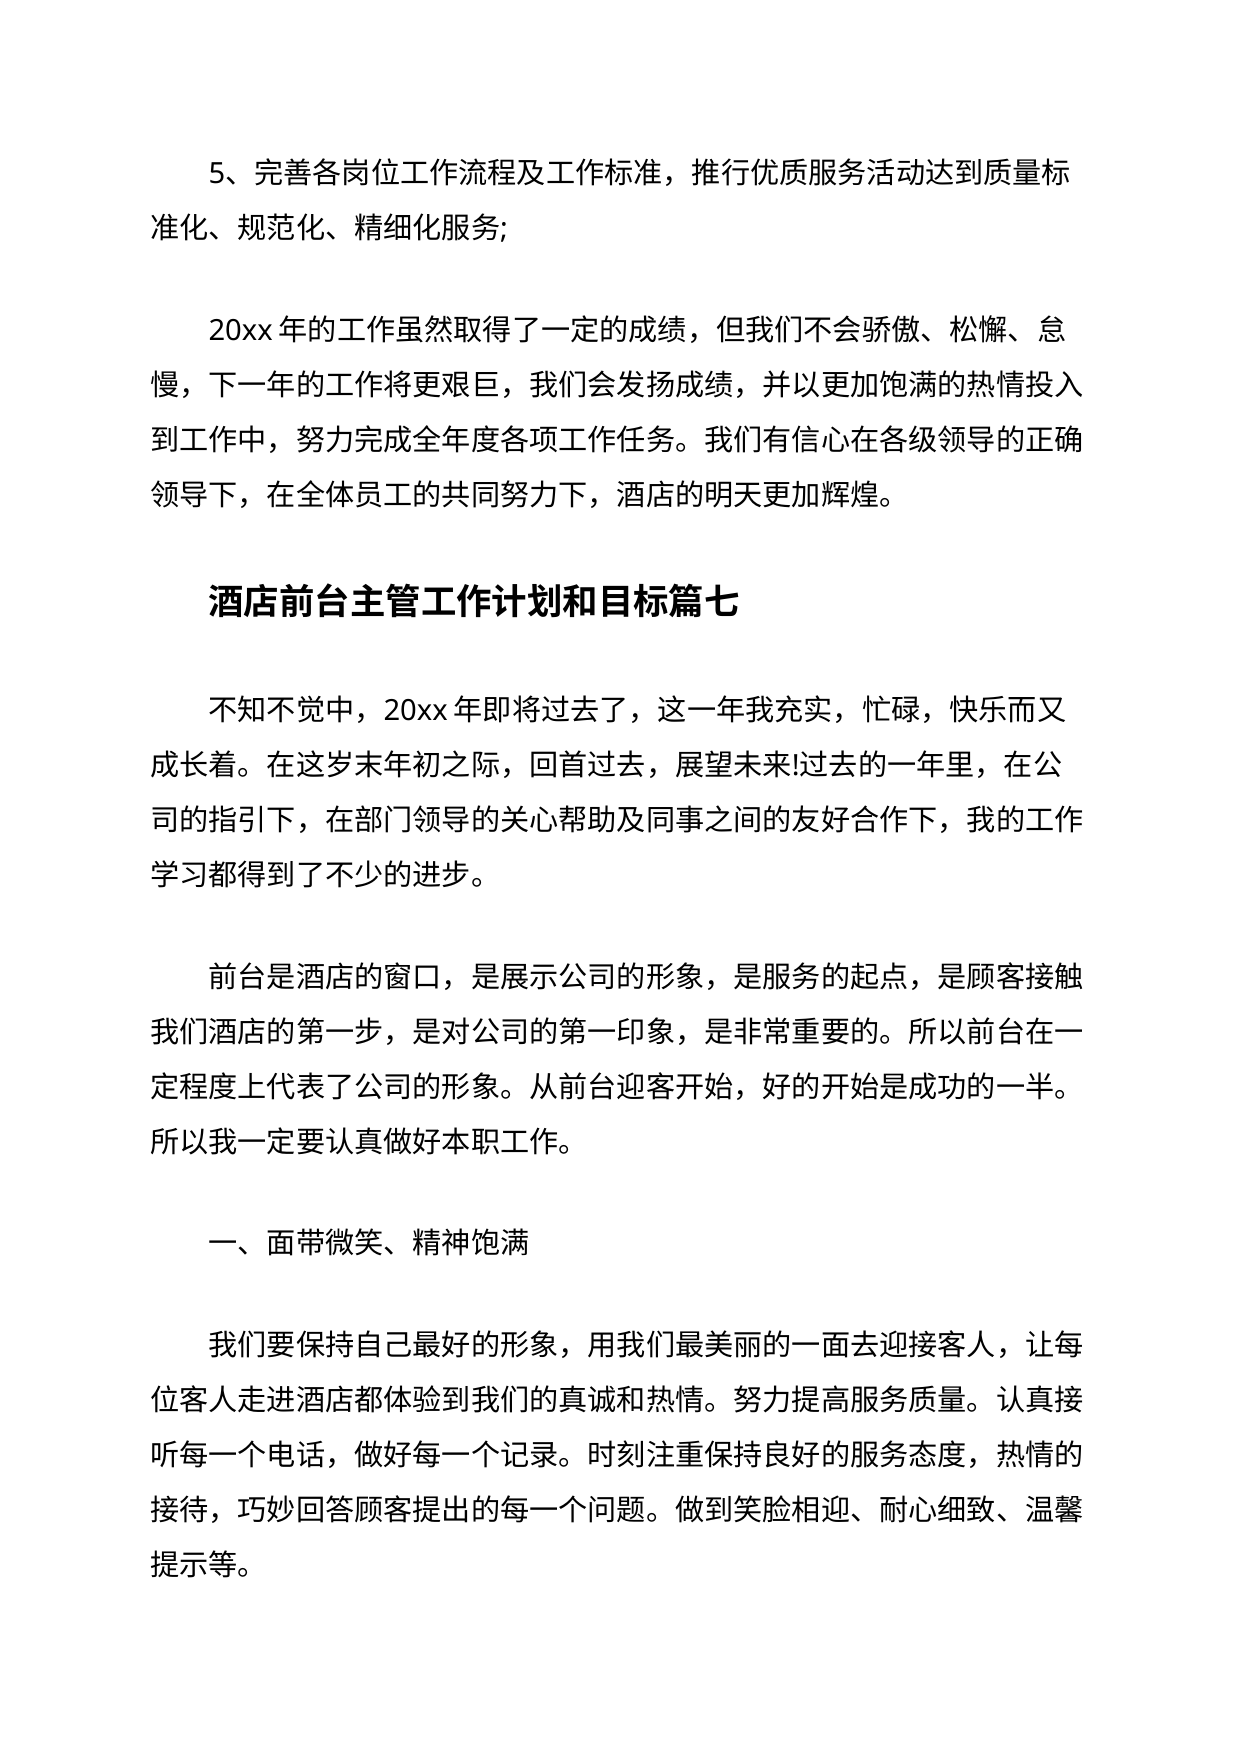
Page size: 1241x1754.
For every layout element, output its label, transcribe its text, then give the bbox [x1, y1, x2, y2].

text 一、面带微笑、精神饱满 [150, 1220, 1090, 1262]
text 不知不觉中，20xx年即将过去了，这一年我充实，忙碌，快乐而又成长着。在这岁末年初之际，回首过去，展望未来!过去的一年里，在公司的指引下，在部门领导的关心帮助及同事之间的友好合作下，我的工作学习都得到了不少的进步。 [150, 687, 1090, 894]
text 我们要保持自己最好的形象，用我们最美丽的一面去迎接客人，让每位客人走进酒店都体验到我们的真诚和热情。努力提高服务质量。认真接听每一个电话，做好每一个记录。时刻注重保持良好的服务态度，热情的接待，巧妙回答顾客提出的每一个问题。做到笑脸相迎、耐心细致、温馨提示等。 [150, 1322, 1090, 1584]
text 酒店前台主管工作计划和目标篇七 [150, 573, 1090, 625]
text 5、完善各岗位工作流程及工作标准，推行优质服务活动达到质量标准化、规范化、精细化服务; [150, 150, 1090, 247]
text 20xx年的工作虽然取得了一定的成绩，但我们不会骄傲、松懈、怠慢，下一年的工作将更艰巨，我们会发扬成绩，并以更加饱满的热情投入到工作中，努力完成全年度各项工作任务。我们有信心在各级领导的正确领导下，在全体员工的共同努力下，酒店的明天更加辉煌。 [150, 307, 1090, 514]
text 前台是酒店的窗口，是展示公司的形象，是服务的起点，是顾客接触我们酒店的第一步，是对公司的第一印象，是非常重要的。所以前台在一定程度上代表了公司的形象。从前台迎客开始，好的开始是成功的一半。所以我一定要认真做好本职工作。 [150, 954, 1090, 1161]
